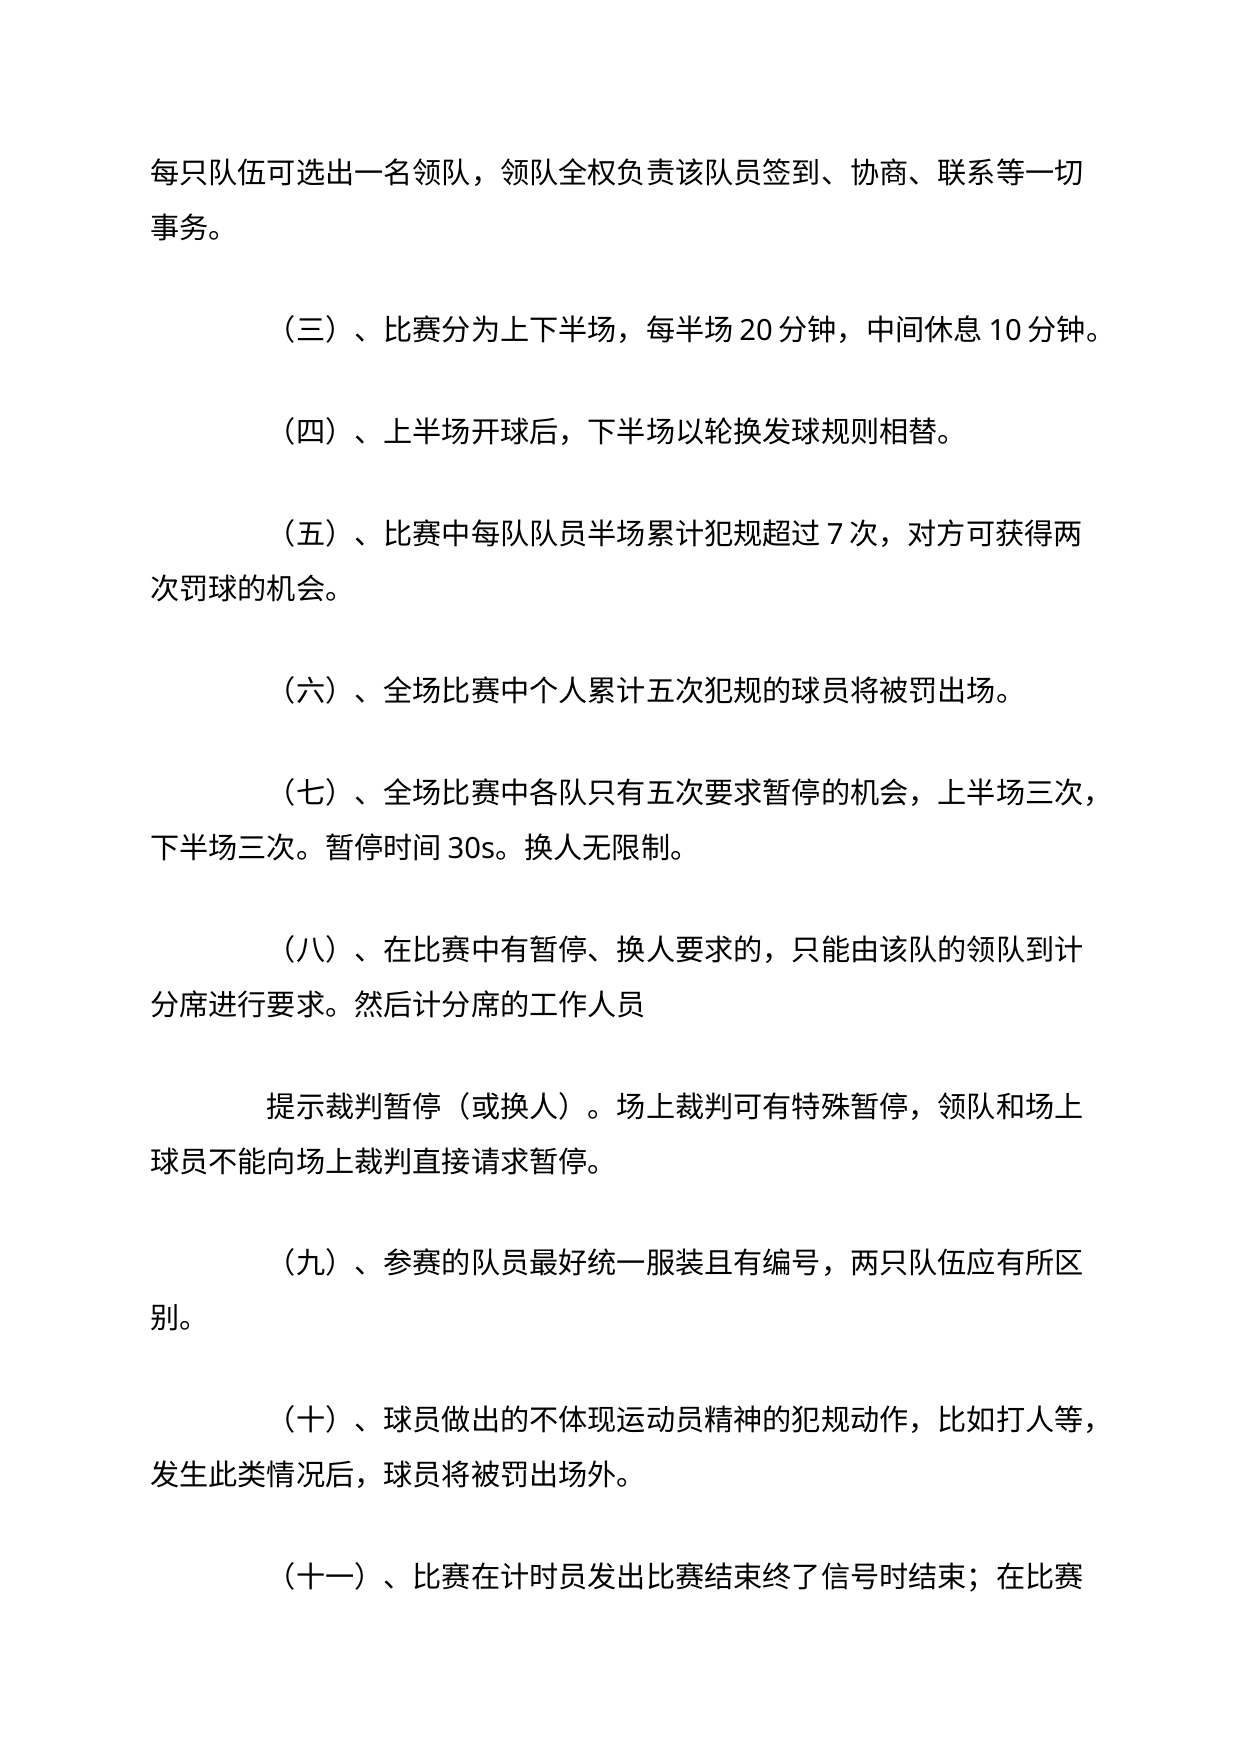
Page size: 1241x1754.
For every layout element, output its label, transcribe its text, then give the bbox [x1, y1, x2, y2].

text （六）、全场比赛中个人累计五次犯规的球员将被罚出场。 [150, 667, 1090, 710]
text （七）、全场比赛中各队只有五次要求暂停的机会，上半场三次，下半场三次。暂停时间30s。换人无限制。 [150, 769, 1090, 867]
text （四）、上半场开球后，下半场以轮换发球规则相替。 [150, 409, 1090, 451]
text （三）、比赛分为上下半场，每半场20分钟，中间休息10分钟。 [150, 307, 1090, 349]
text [150, 1553, 1090, 1596]
text （九）、参赛的队员最好统一服装且有编号，两只队伍应有所区别。 [150, 1240, 1090, 1337]
text （十）、球员做出的不体现运动员精神的犯规动作，比如打人等，发生此类情况后，球员将被罚出场外。 [150, 1397, 1090, 1494]
text （五）、比赛中每队队员半场累计犯规超过7次，对方可获得两次罚球的机会。 [150, 511, 1090, 608]
text 提示裁判暂停（或换人）。场上裁判可有特殊暂停，领队和场上球员不能向场上裁判直接请求暂停。 [150, 1083, 1090, 1180]
text （八）、在比赛中有暂停、换人要求的，只能由该队的领队到计分席进行要求。然后计分席的工作人员 [150, 926, 1090, 1024]
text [150, 150, 1090, 247]
